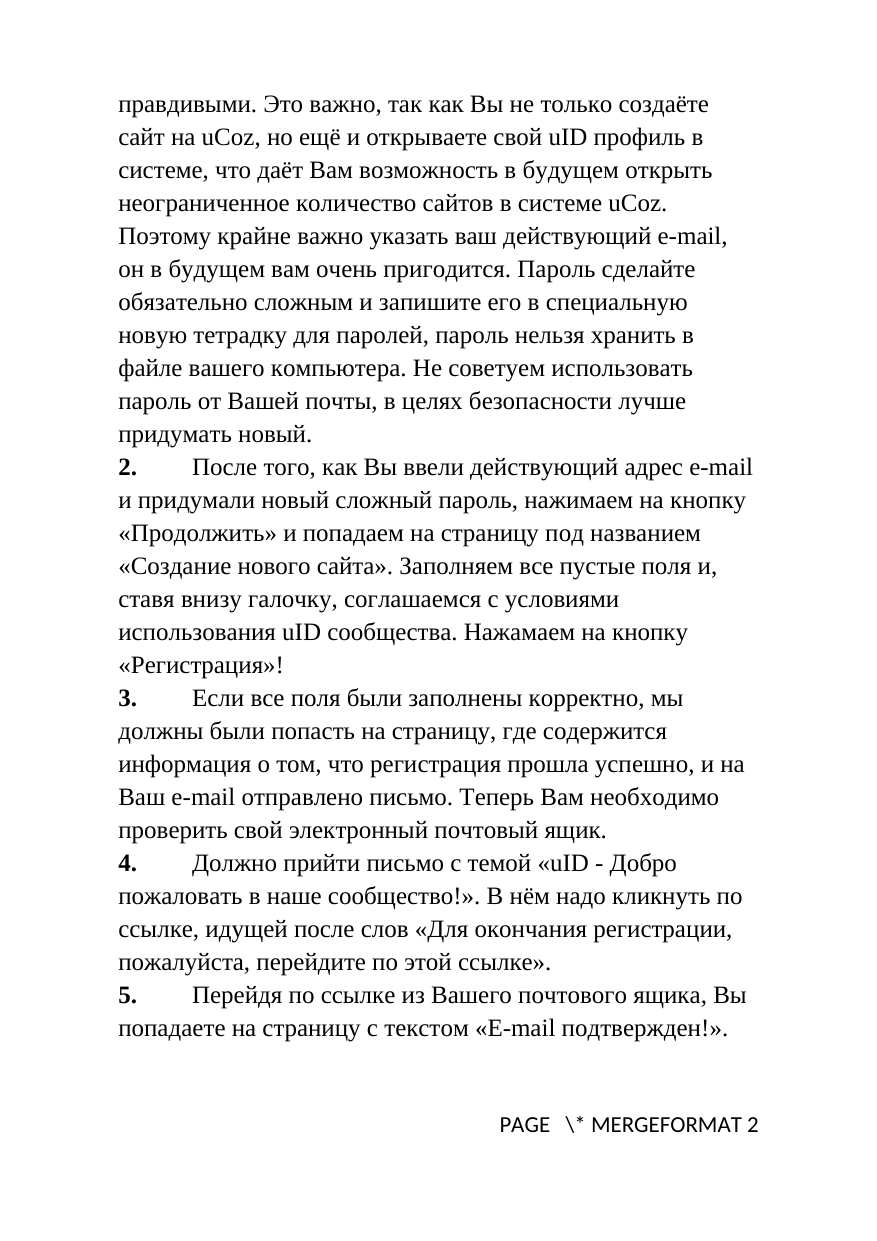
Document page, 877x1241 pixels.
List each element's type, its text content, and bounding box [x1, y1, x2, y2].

list Должно прийти письмо с темой «uID - Добро пожаловать в наше сообщество!». В нём надо кликнуть по ссылке, идущей после слов «Для окончания регистрации, пожалуйста, перейдите по этой ссылке». [118, 848, 759, 976]
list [118, 980, 759, 1042]
list Если все поля были заполнены корректно, мы должны были попасть на страницу, где содержится информация о том, что регистрация прошла успешно, и на Ваш e-mail отправлено письмо. Теперь Вам необходимо проверить свой электронный почтовый ящик. [118, 683, 759, 844]
list После того, как Вы ввели действующий адрес e-mail и придумали новый сложный пароль, нажимаем на кнопку «Продолжить» и попадаем на страницу под названием «Создание нового сайта». Заполняем все пустые поля и, ставя внизу галочку, соглашаемся с условиями использования uID сообщества. Нажамаем на кнопку «Регистрация»! [118, 452, 759, 679]
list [118, 89, 759, 448]
